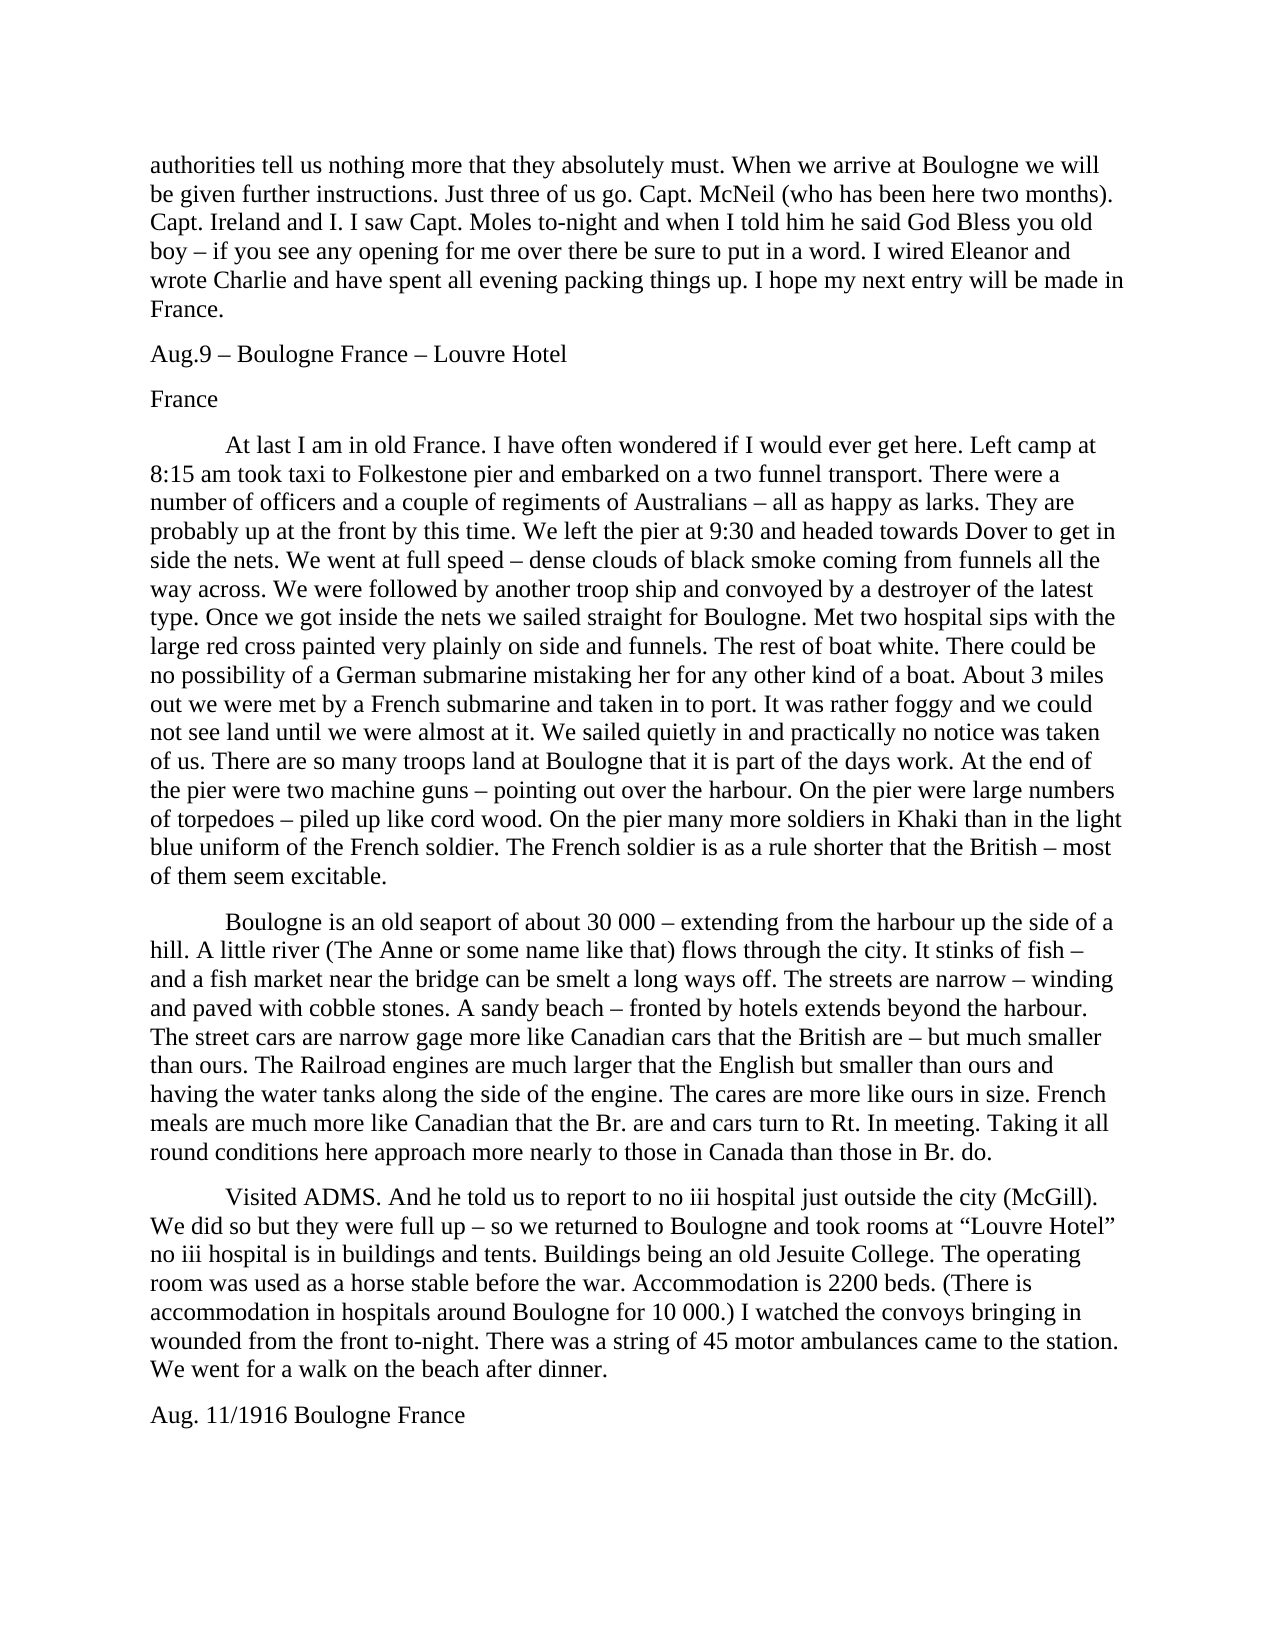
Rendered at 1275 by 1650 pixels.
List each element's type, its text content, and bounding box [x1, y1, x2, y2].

text Boulogne is an old seaport of about 30 000 – extending from the harbour up the side of a hill. A little river (The Anne or some name like that) flows through the city. It stinks of fish – and a fish market near the bridge can be smelt a long ways off. The streets are narrow – winding and paved with cobble stones. A sandy beach – fronted by hotels extends beyond the harbour. The street cars are narrow gage more like Canadian cars that the British are – but much smaller than ours. The Railroad engines are much larger that the English but smaller than ours and having the water tanks along the side of the engine. The cares are more like ours in size. French meals are much more like Canadian that the Br. are and cars turn to Rt. In meeting. Taking it all round conditions here approach more nearly to those in Canada than those in Br. do. [150, 907, 1125, 1165]
text France [150, 384, 1125, 413]
text Aug. 11/1916 Boulogne France [150, 1400, 1125, 1429]
text At last I am in old France. I have often wondered if I would ever get here. Left camp at 8:15 am took taxi to Folkestone pier and embarked on a two funnel transport. There were a number of officers and a couple of regiments of Australians – all as happy as larks. They are probably up at the front by this time. We left the pier at 9:30 and headed towards Dover to get in side the nets. We went at full speed – dense clouds of black smoke coming from funnels all the way across. We were followed by another troop ship and convoyed by a destroyer of the latest type. Once we got inside the nets we sailed straight for Boulogne. Met two hospital sips with the large red cross painted very plainly on side and funnels. The rest of boat white. There could be no possibility of a German submarine mistaking her for any other kind of a boat. About 3 miles out we were met by a French submarine and taken in to port. It was rather foggy and we could not see land until we were almost at it. We sailed quietly in and practically no notice was taken of us. There are so many troops land at Boulogne that it is part of the days work. At the end of the pier were two machine guns – pointing out over the harbour. On the pier were large numbers of torpedoes – piled up like cord wood. On the pier many more soldiers in Khaki than in the light blue uniform of the French soldier. The French soldier is as a rule shorter that the British – most of them seem excitable. [150, 430, 1125, 890]
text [150, 150, 1125, 322]
text Visited ADMS. And he told us to report to no iii hospital just outside the city (McGill). We did so but they were full up – so we returned to Boulogne and took rooms at “Louvre Hotel” no iii hospital is in buildings and tents. Buildings being an old Jesuite College. The operating room was used as a horse stable before the war. Accommodation is 2200 beds. (There is accommodation in hospitals around Boulogne for 10 000.) I watched the convoys bringing in wounded from the front to-night. There was a string of 45 motor ambulances came to the station. We went for a walk on the beach after dinner. [150, 1182, 1125, 1383]
text Aug.9 – Boulogne France – Louvre Hotel [150, 339, 1125, 368]
